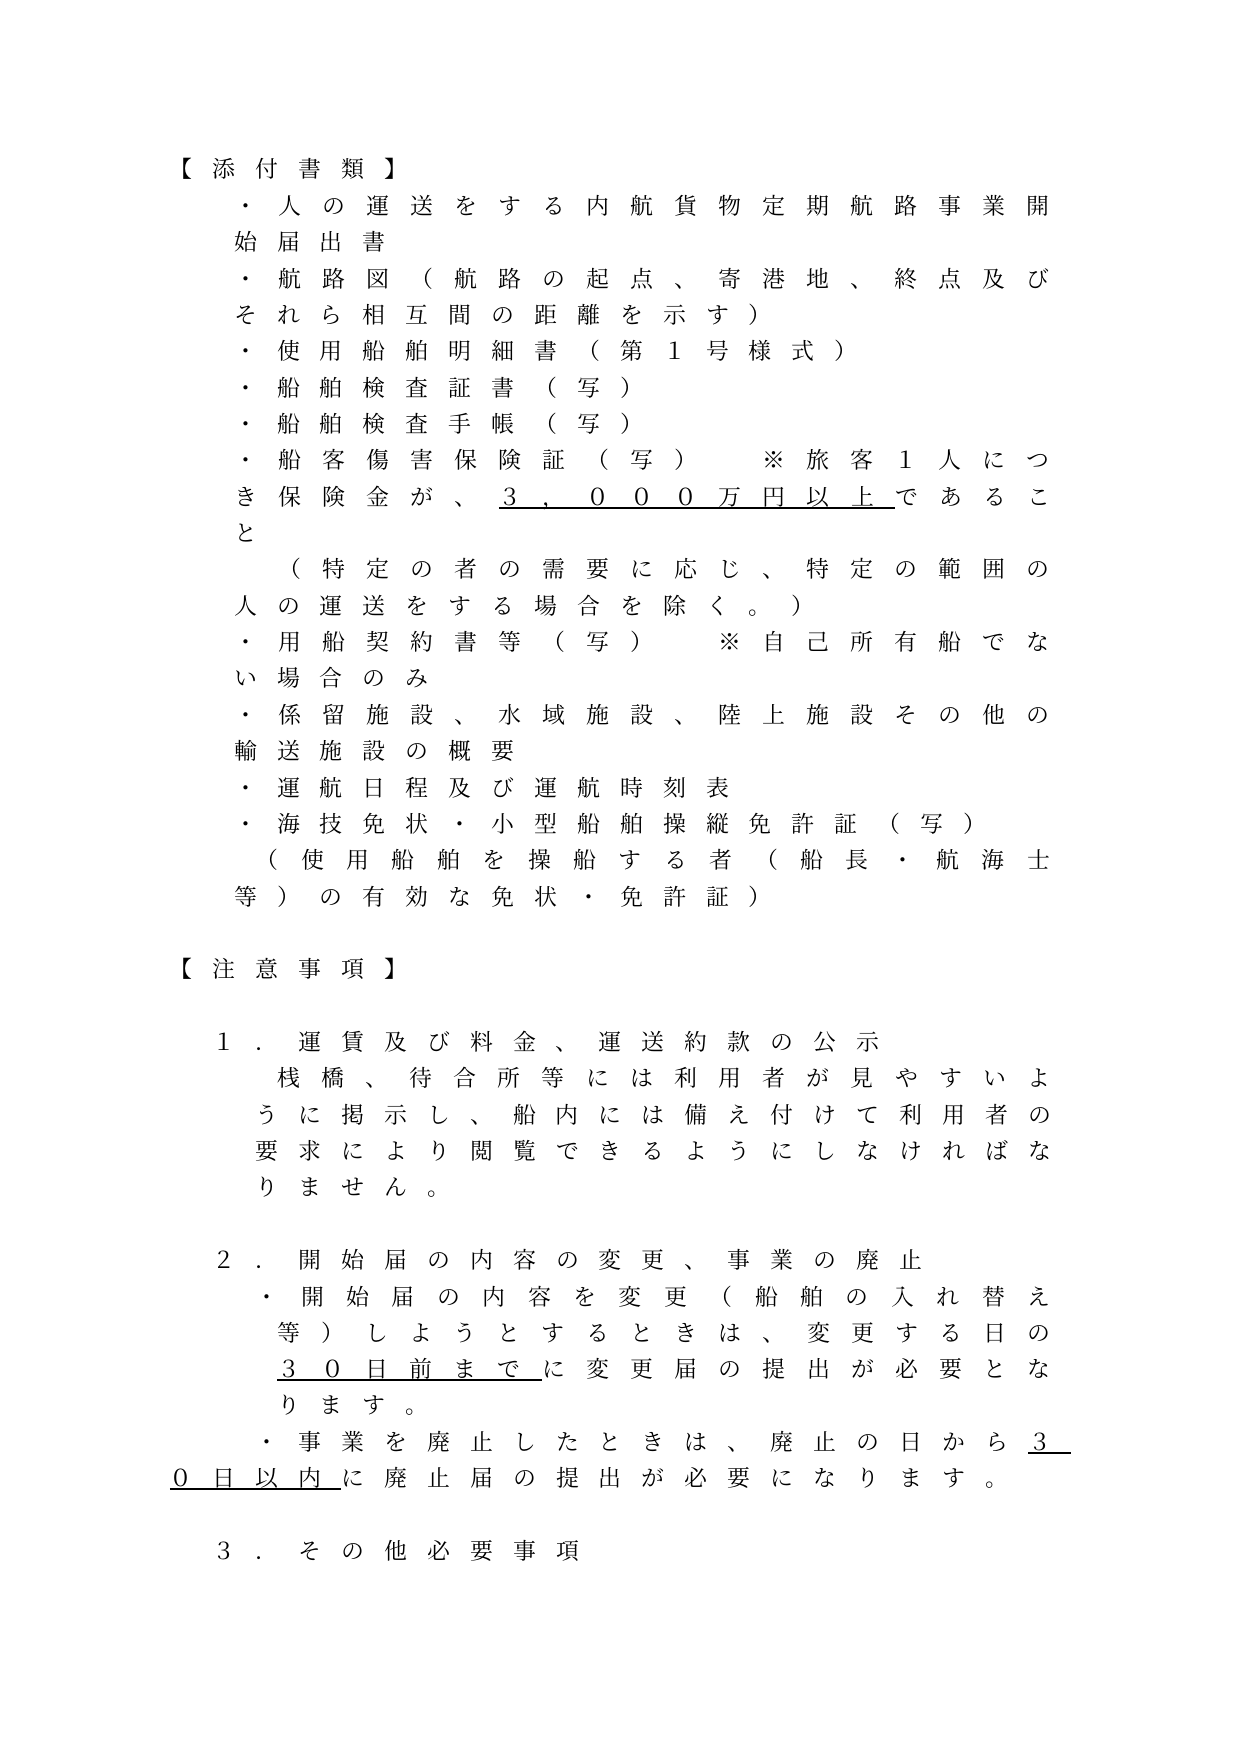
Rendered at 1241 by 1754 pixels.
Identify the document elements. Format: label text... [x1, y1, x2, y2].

text ・航路図（航路の起点、寄港地、終点及びそれら相互間の距離を示す） [228, 259, 1071, 332]
text ・船客傷害保険証（写） ※旅客１人につき保険金が、３，０００万円以上であること [228, 441, 1071, 550]
text 【注意事項】 [169, 950, 1071, 986]
text （使用船舶を操船する者（船長・航海士等）の有効な免状・免許証） [228, 841, 1071, 913]
text ２．開始届の内容の変更、事業の廃止 [169, 1241, 1071, 1277]
text ３．その他必要事項 [191, 1531, 1071, 1568]
text １．運賃及び料金、運送約款の公示 [169, 1022, 1071, 1059]
text ・人の運送をする内航貨物定期航路事業開始届出書 [228, 186, 1071, 259]
text ・開始届の内容を変更（船舶の入れ替え等）しようとするときは、変更する日の３０日前までに変更届の提出が必要となります。 [234, 1277, 1071, 1422]
text ・運航日程及び運航時刻表 [228, 768, 1071, 804]
text （特定の者の需要に応じ、特定の範囲の人の運送をする場合を除く。） [228, 550, 1071, 622]
text ・事業を廃止したときは、廃止の日から３０日以内に廃止届の提出が必要になります。 [169, 1422, 1071, 1495]
text ・船舶検査手帳（写） [228, 404, 1071, 441]
text ・海技免状・小型船舶操縦免許証（写） [228, 804, 1071, 841]
text 桟橋、待合所等には利用者が見やすいように掲示し、船内には備え付けて利用者の要求により閲覧できるようにしなければなりません。 [234, 1059, 1071, 1204]
text ・使用船舶明細書（第１号様式） [228, 332, 1071, 368]
text 【添付書類】 [169, 150, 1071, 186]
text ・用船契約書等（写） ※自己所有船でない場合のみ [228, 622, 1071, 695]
text ・係留施設、水域施設、陸上施設その他の輸送施設の概要 [228, 695, 1071, 768]
text ・船舶検査証書（写） [228, 368, 1071, 404]
